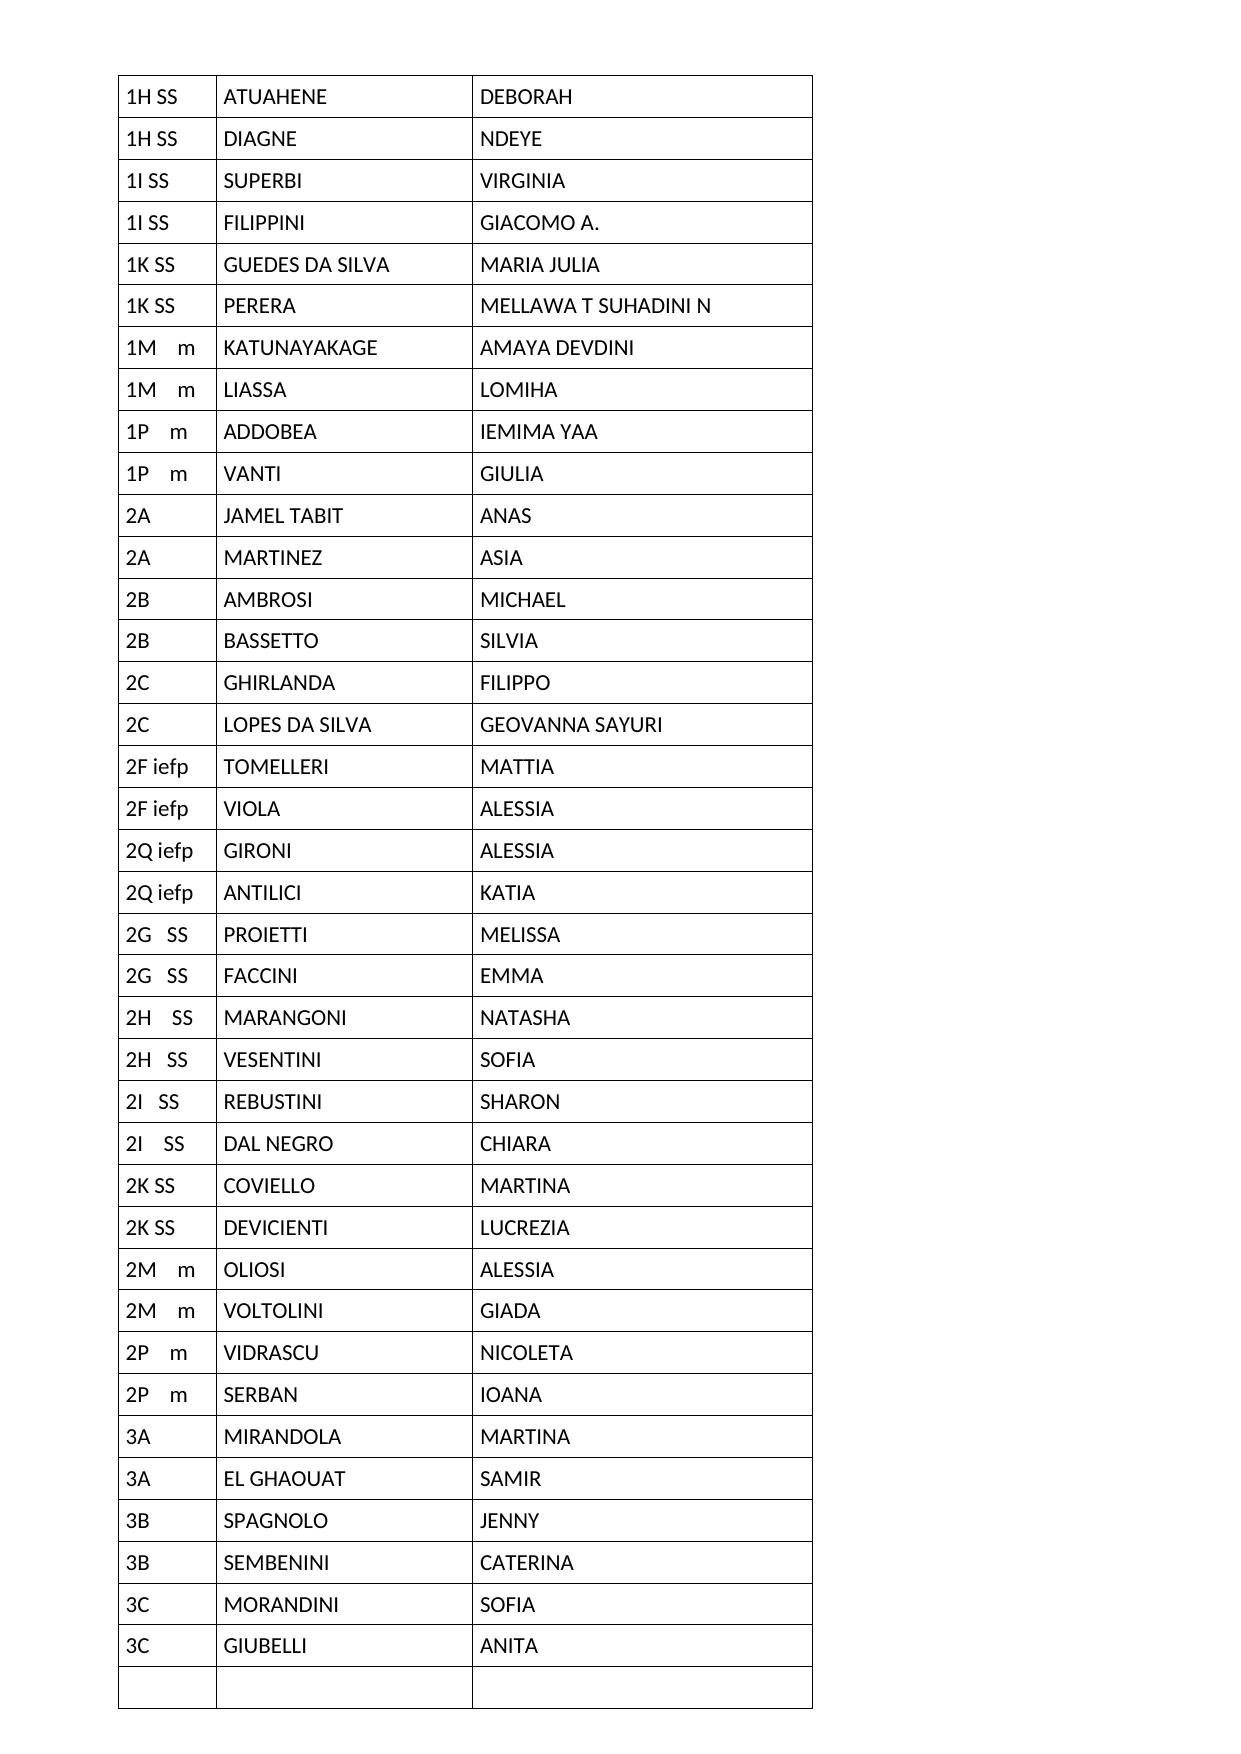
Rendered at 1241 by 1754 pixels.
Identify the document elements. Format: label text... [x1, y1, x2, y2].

table_cell ALESSIA [473, 830, 812, 871]
table_cell [119, 1667, 216, 1708]
table_cell 2K SS [119, 1165, 216, 1206]
table_cell SAMIR [473, 1458, 812, 1499]
table_cell KATIA [473, 872, 812, 912]
table_cell COVIELLO [217, 1165, 472, 1206]
table_cell ANAS [473, 495, 812, 536]
table_cell ANTILICI [217, 872, 472, 912]
table_cell FILIPPO [473, 662, 812, 703]
table_cell 2A [119, 495, 216, 536]
table_cell SEMBENINI [217, 1542, 472, 1582]
table_cell ANITA [473, 1625, 812, 1666]
table_cell MELLAWA T SUHADINI N [473, 285, 812, 326]
table_cell SPAGNOLO [217, 1500, 472, 1541]
table_cell 2F iefp [119, 788, 216, 829]
table_cell SERBAN [217, 1374, 472, 1415]
table_cell 2K SS [119, 1207, 216, 1247]
table_cell MARIA JULIA [473, 244, 812, 284]
table_cell 1K SS [119, 285, 216, 326]
table_cell 2Q iefp [119, 872, 216, 912]
table_cell OLIOSI [217, 1249, 472, 1289]
table_cell GIULIA [473, 453, 812, 494]
table_cell JENNY [473, 1500, 812, 1541]
table_cell GIACOMO A. [473, 202, 812, 242]
table_cell EL GHAOUAT [217, 1458, 472, 1499]
table_cell 2I SS [119, 1123, 216, 1164]
table_cell 1I SS [119, 202, 216, 242]
table_cell MICHAEL [473, 579, 812, 619]
table_cell LIASSA [217, 369, 472, 410]
table_cell MORANDINI [217, 1584, 472, 1624]
table_cell [473, 1667, 812, 1708]
table_cell VOLTOLINI [217, 1290, 472, 1331]
table_cell MATTIA [473, 746, 812, 787]
table_cell NICOLETA [473, 1332, 812, 1373]
table_cell VIOLA [217, 788, 472, 829]
table_cell PROIETTI [217, 914, 472, 954]
table_cell LOPES DA SILVA [217, 704, 472, 745]
table_cell 1H SS [119, 76, 216, 117]
table_cell ATUAHENE [217, 76, 472, 117]
table_cell 2F iefp [119, 746, 216, 787]
table_cell NATASHA [473, 997, 812, 1038]
table_cell MARTINEZ [217, 537, 472, 577]
table_cell 3B [119, 1500, 216, 1541]
table_cell DEVICIENTI [217, 1207, 472, 1247]
table_cell 1H SS [119, 118, 216, 159]
table_cell MELISSA [473, 914, 812, 954]
table_cell VESENTINI [217, 1039, 472, 1080]
table_cell DIAGNE [217, 118, 472, 159]
table_cell VIRGINIA [473, 160, 812, 201]
table_cell SUPERBI [217, 160, 472, 201]
table_cell 2B [119, 620, 216, 661]
table_cell 2P m [119, 1332, 216, 1373]
table_cell GIRONI [217, 830, 472, 871]
table_cell 3A [119, 1458, 216, 1499]
table_cell AMBROSI [217, 579, 472, 619]
table_cell SILVIA [473, 620, 812, 661]
table_cell 2G SS [119, 955, 216, 996]
table_cell 1P m [119, 453, 216, 494]
table_cell TOMELLERI [217, 746, 472, 787]
table_cell PERERA [217, 285, 472, 326]
table_cell 2M m [119, 1290, 216, 1331]
table_cell 2H SS [119, 1039, 216, 1080]
table_cell GEOVANNA SAYURI [473, 704, 812, 745]
table_cell IOANA [473, 1374, 812, 1415]
table_cell 3C [119, 1584, 216, 1624]
table_cell 2A [119, 537, 216, 577]
table_cell JAMEL TABIT [217, 495, 472, 536]
table_cell MARTINA [473, 1165, 812, 1206]
table_cell ALESSIA [473, 1249, 812, 1289]
table_cell DEBORAH [473, 76, 812, 117]
table_cell NDEYE [473, 118, 812, 159]
table_cell MARTINA [473, 1416, 812, 1457]
table_cell DAL NEGRO [217, 1123, 472, 1164]
table_cell 2Q iefp [119, 830, 216, 871]
table_cell 2B [119, 579, 216, 619]
table_cell GIUBELLI [217, 1625, 472, 1666]
table_cell ASIA [473, 537, 812, 577]
table_cell 1I SS [119, 160, 216, 201]
table_cell KATUNAYAKAGE [217, 327, 472, 368]
table_cell GIADA [473, 1290, 812, 1331]
table_cell ADDOBEA [217, 411, 472, 452]
table_cell AMAYA DEVDINI [473, 327, 812, 368]
table_cell ALESSIA [473, 788, 812, 829]
table_cell SHARON [473, 1081, 812, 1122]
table_cell VANTI [217, 453, 472, 494]
table_cell MIRANDOLA [217, 1416, 472, 1457]
table_cell CATERINA [473, 1542, 812, 1582]
table_cell 2M m [119, 1249, 216, 1289]
table_cell 3C [119, 1625, 216, 1666]
table_cell GUEDES DA SILVA [217, 244, 472, 284]
table_cell LUCREZIA [473, 1207, 812, 1247]
table_cell 2G SS [119, 914, 216, 954]
table_cell 2C [119, 704, 216, 745]
table_cell [217, 1667, 472, 1708]
table_cell GHIRLANDA [217, 662, 472, 703]
table_cell VIDRASCU [217, 1332, 472, 1373]
table_cell 1M m [119, 327, 216, 368]
table_cell SOFIA [473, 1039, 812, 1080]
table_cell EMMA [473, 955, 812, 996]
table_cell 1K SS [119, 244, 216, 284]
table_cell BASSETTO [217, 620, 472, 661]
table_cell SOFIA [473, 1584, 812, 1624]
table_cell IEMIMA YAA [473, 411, 812, 452]
table_cell 3B [119, 1542, 216, 1582]
table_cell FILIPPINI [217, 202, 472, 242]
table_cell MARANGONI [217, 997, 472, 1038]
table_cell CHIARA [473, 1123, 812, 1164]
table_cell 3A [119, 1416, 216, 1457]
table_cell REBUSTINI [217, 1081, 472, 1122]
table_cell 1M m [119, 369, 216, 410]
table_cell 2H SS [119, 997, 216, 1038]
table_cell 2C [119, 662, 216, 703]
table_cell 2P m [119, 1374, 216, 1415]
table_cell 2I SS [119, 1081, 216, 1122]
table_cell FACCINI [217, 955, 472, 996]
table_cell 1P m [119, 411, 216, 452]
table_cell LOMIHA [473, 369, 812, 410]
